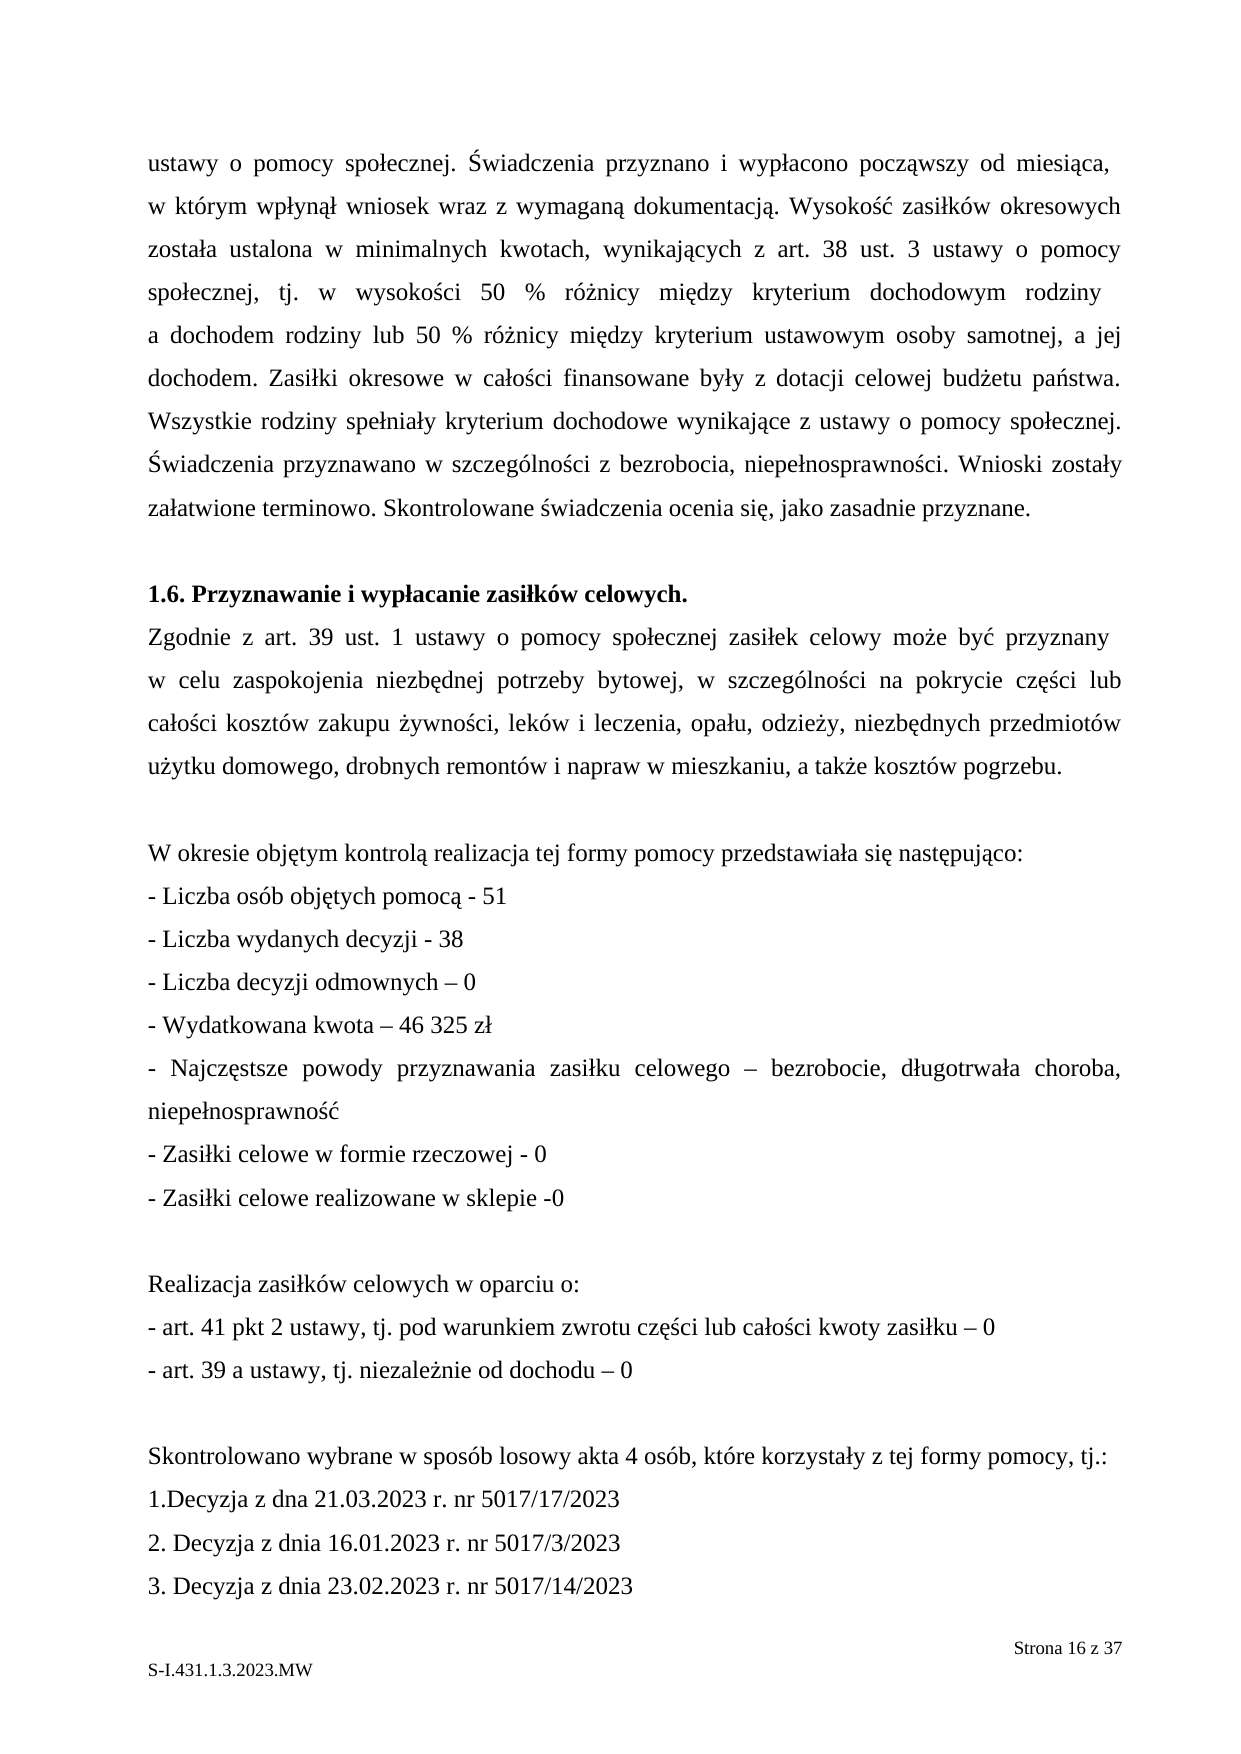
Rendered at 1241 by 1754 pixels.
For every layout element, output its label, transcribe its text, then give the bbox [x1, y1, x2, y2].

text - Zasiłki celowe w formie rzeczowej - 0 [148, 1139, 1122, 1168]
text Zgodnie z art. 39 ust. 1 ustawy o pomocy społecznej zasiłek celowy może być przyznany w celu zaspokojenia niezbędnej potrzeby bytowej, w szczególności na pokrycie części lub całości kosztów zakupu żywności, leków i leczenia, opału, odzieży, niezbędnych przedmiotów użytku domowego, drobnych remontów i napraw w mieszkaniu, a także kosztów pogrzebu. [148, 622, 1122, 780]
text Skontrolowano wybrane w sposób losowy akta 4 osób, które korzystały z tej formy pomocy, tj.: [148, 1441, 1122, 1470]
text - Liczba decyzji odmownych – 0 [148, 967, 1122, 996]
text 3. Decyzja z dnia 23.02.2023 r. nr 5017/14/2023 [148, 1571, 1122, 1599]
text - Liczba osób objętych pomocą - 51 [148, 881, 1122, 909]
text - Najczęstsze powody przyznawania zasiłku celowego – bezrobocie, długotrwała choroba, niepełnosprawność [148, 1053, 1122, 1125]
text Realizacja zasiłków celowych w oparciu o: [148, 1269, 1122, 1298]
text 1.6. Przyznawanie i wypłacanie zasiłków celowych. [148, 579, 1122, 608]
text - art. 41 pkt 2 ustawy, tj. pod warunkiem zwrotu części lub całości kwoty zasiłku – 0 [148, 1312, 1122, 1341]
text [148, 148, 1122, 521]
text - Wydatkowana kwota – 46 325 zł [148, 1010, 1122, 1039]
text 1.Decyzja z dna 21.03.2023 r. nr 5017/17/2023 [148, 1484, 1122, 1513]
text W okresie objętym kontrolą realizacja tej formy pomocy przedstawiała się następująco: [148, 838, 1122, 866]
text - Zasiłki celowe realizowane w sklepie -0 [148, 1183, 1122, 1211]
text - art. 39 a ustawy, tj. niezależnie od dochodu – 0 [148, 1355, 1122, 1384]
text 2. Decyzja z dnia 16.01.2023 r. nr 5017/3/2023 [148, 1528, 1122, 1556]
text - Liczba wydanych decyzji - 38 [148, 924, 1122, 953]
